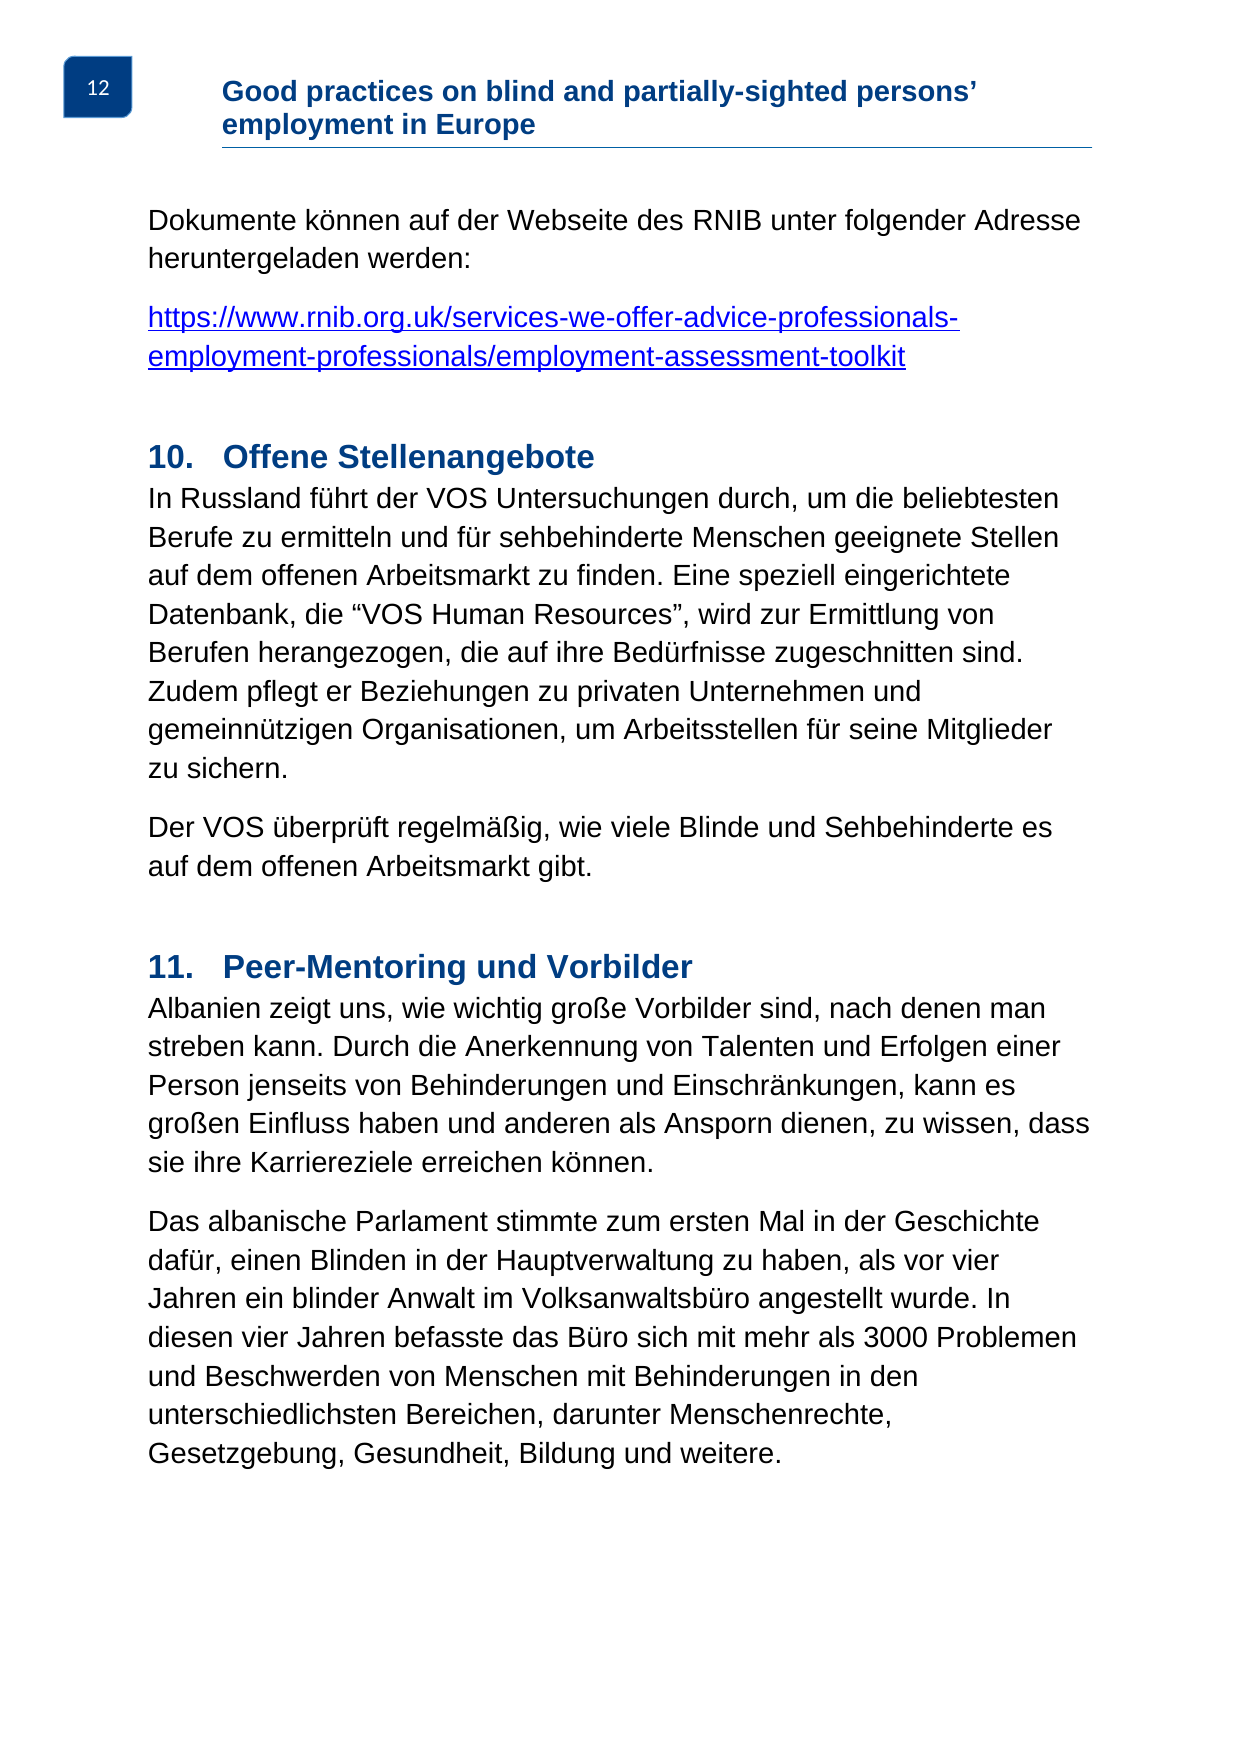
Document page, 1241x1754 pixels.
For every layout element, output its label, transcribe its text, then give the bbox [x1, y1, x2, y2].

text https://www.rnib.org.uk/services-we-offer-advice-professionals-employment-professionals/employment-assessment-toolkit [148, 301, 1092, 373]
text Das albanische Parlament stimmte zum ersten Mal in der Geschichte dafür, einen Blinden in der Hauptverwaltung zu haben, als vor vier Jahren ein blinder Anwalt im Volksanwaltsbüro angestellt wurde. In diesen vier Jahren befasste das Büro sich mit mehr als 3000 Problemen und Beschwerden von Menschen mit Behinderungen in den unterschiedlichsten Bereichen, darunter Menschenrechte, Gesetzgebung, Gesundheit, Bildung und weitere. [148, 1204, 1092, 1469]
text Der VOS überprüft regelmäßig, wie viele Blinde und Sehbehinderte es auf dem offenen Arbeitsmarkt gibt. [148, 810, 1092, 882]
text In Russland führt der VOS Untersuchungen durch, um die beliebtesten Berufe zu ermitteln und für sehbehinderte Menschen geeignete Stellen auf dem offenen Arbeitsmarkt zu finden. Eine speziell eingerichtete Datenbank, die “VOS Human Resources”, wird zur Ermittlung von Berufen herangezogen, die auf ihre Bedürfnisse zugeschnitten sind. Zudem pflegt er Beziehungen zu privaten Unternehmen und gemeinnützigen Organisationen, um Arbeitsstellen für seine Mitglieder zu sichern. [148, 481, 1092, 784]
subtitle Peer-Mentoring und Vorbilder [148, 947, 1092, 985]
subtitle Offene Stellenangebote [148, 437, 1092, 475]
text Albanien zeigt uns, wie wichtig große Vorbilder sind, nach denen man streben kann. Durch die Anerkennung von Talenten und Erfolgen einer Person jenseits von Behinderungen und Einschränkungen, kann es großen Einfluss haben und anderen als Ansporn dienen, zu wissen, dass sie ihre Karriereziele erreichen können. [148, 991, 1092, 1179]
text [148, 203, 1092, 275]
